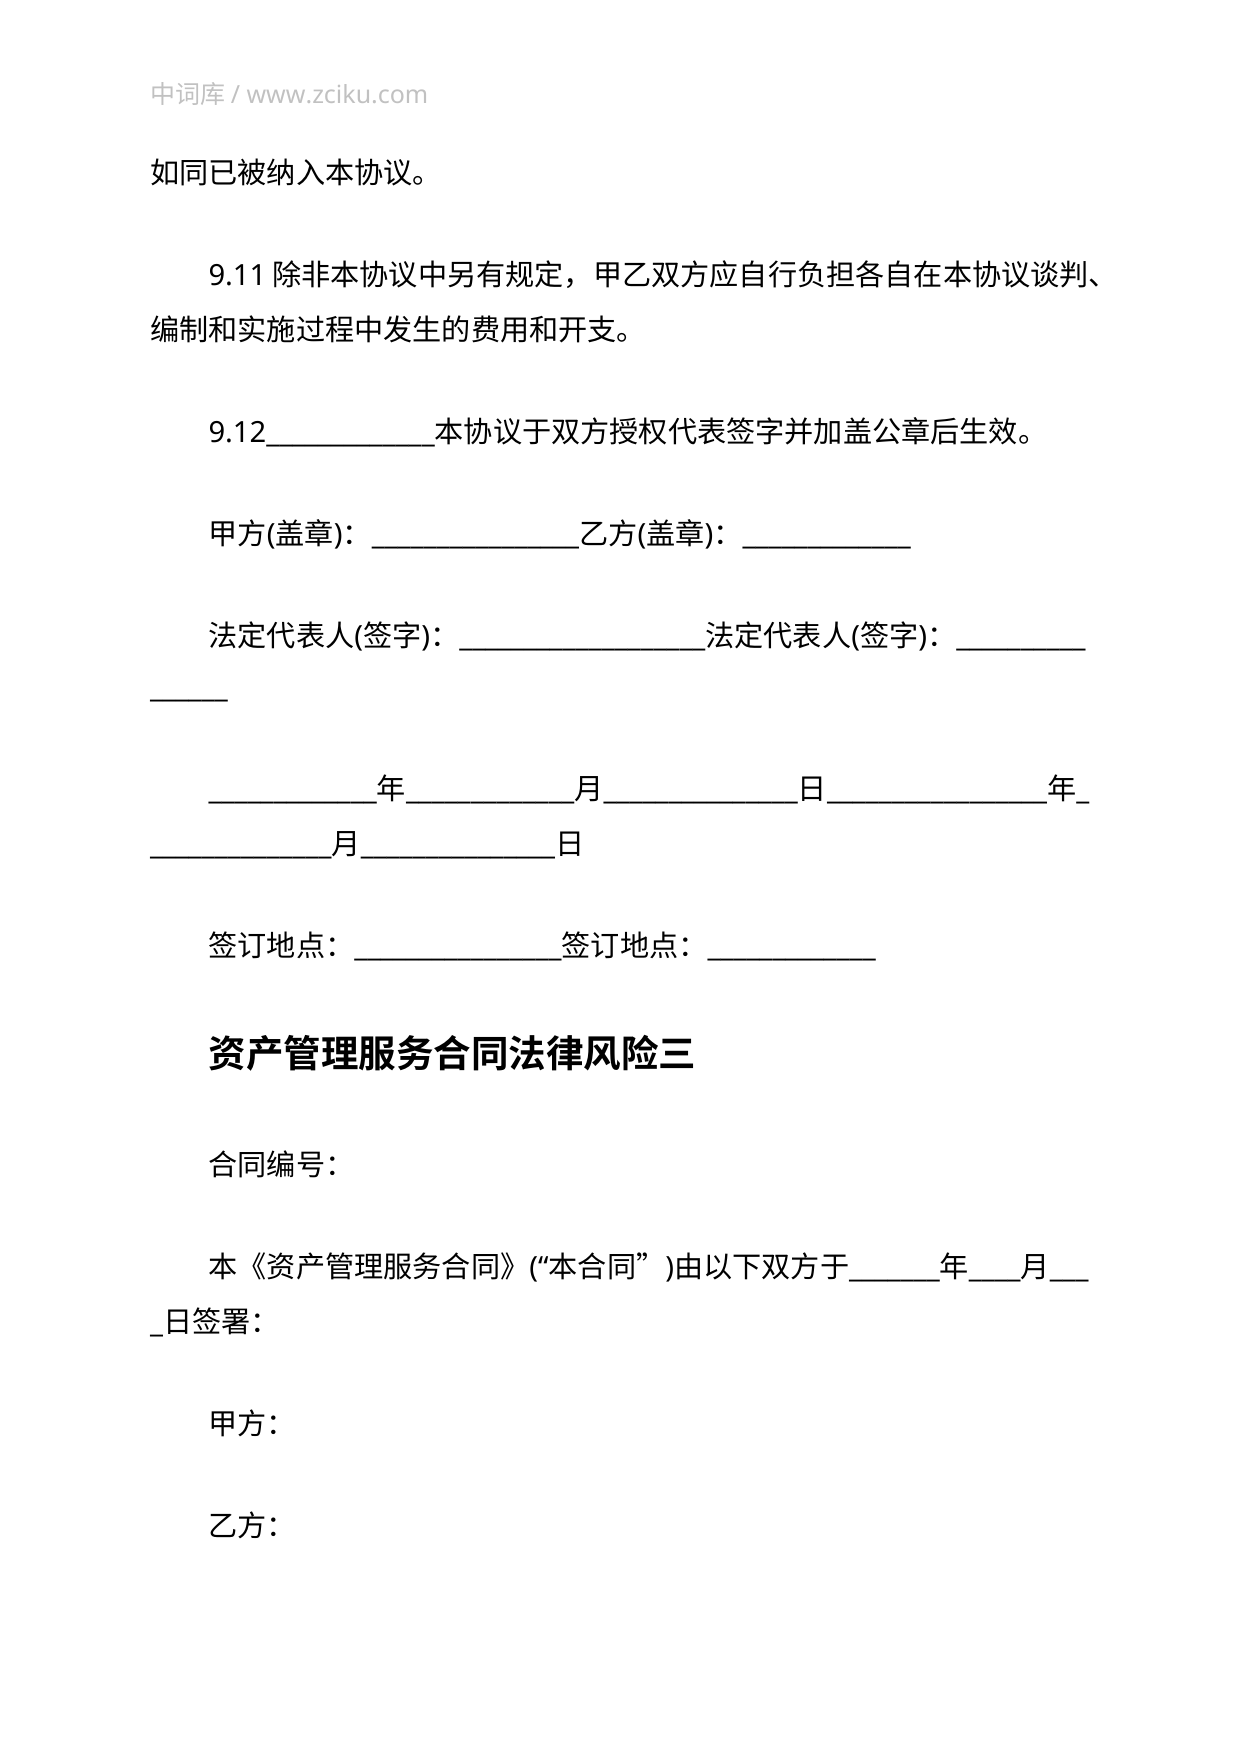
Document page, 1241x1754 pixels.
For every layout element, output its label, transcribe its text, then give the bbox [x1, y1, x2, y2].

text 9.11除非本协议中另有规定，甲乙双方应自行负担各自在本协议谈判、编制和实施过程中发生的费用和开支。 [150, 252, 1090, 349]
text 法定代表人(签字)：___________________法定代表人(签字)：________________ [150, 612, 1090, 706]
text 资产管理服务合同法律风险三 [150, 1024, 1090, 1078]
text 乙方： [150, 1502, 1090, 1544]
text 甲方(盖章)：________________乙方(盖章)：_____________ [150, 511, 1090, 553]
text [150, 150, 1090, 192]
text _____________年_____________月_______________日_________________年_______________月_______________日 [150, 765, 1090, 863]
text 合同编号： [150, 1142, 1090, 1184]
text 甲方： [150, 1400, 1090, 1443]
text 9.12_____________本协议于双方授权代表签字并加盖公章后生效。 [150, 408, 1090, 451]
text 本《资产管理服务合同》(“本合同”)由以下双方于_______年____月____日签署： [150, 1243, 1090, 1341]
text 签订地点：________________签订地点：_____________ [150, 922, 1090, 964]
